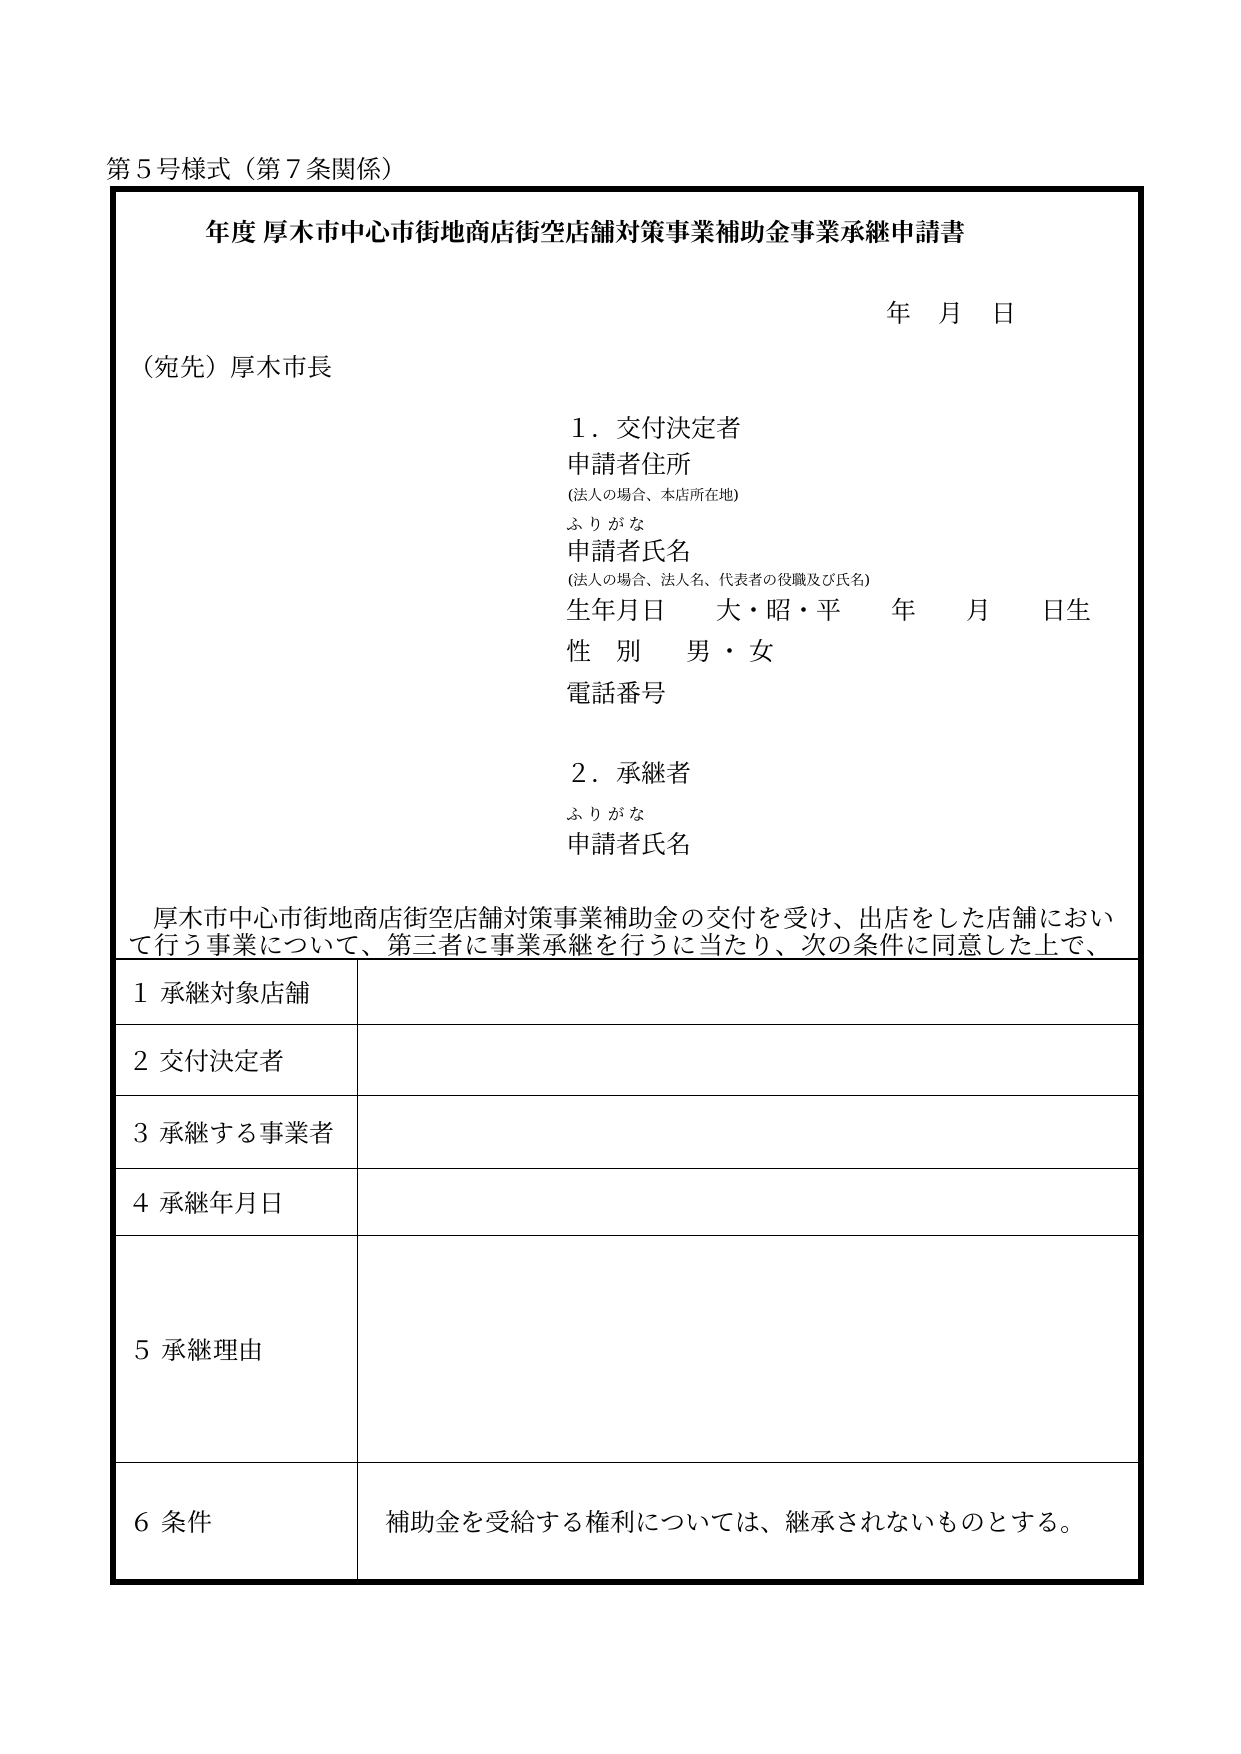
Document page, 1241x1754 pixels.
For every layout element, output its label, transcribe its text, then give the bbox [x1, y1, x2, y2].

table_header 年度 厚木市中心市街地商店街空店舗対策事業補助金事業承継申請書 年 月 日 （宛先）厚木市長 １．交付決定者 申請者住所 (法人の場合、本店所在地) ふ り が な 申請者氏名 (法人の場合、法人名、代表者の役職及び氏名) 生年月日 大・昭・平 年 月 日生 性 別 男 ・ 女 電話番号 ２．承継者 ふ り が な 申請者氏名 厚木市中心市街地商店街空店舗対策事業補助金の交付を受け、出店をした店舗において行う事業について、第三者に事業承継を行うに当たり、次の条件に同意した上で、厚木市長に届け出ます。 [116, 192, 1138, 958]
table_cell [358, 1096, 1138, 1168]
table_cell ５ 承継理由 [116, 1236, 357, 1462]
table_cell １ 承継対象店舗 [116, 960, 357, 1024]
table_cell ４ 承継年月日 [116, 1169, 357, 1235]
table_cell [358, 1025, 1138, 1095]
table_cell [358, 1169, 1138, 1235]
table_cell ３ 承継する事業者 [116, 1096, 357, 1168]
table_cell ２ 交付決定者 [116, 1025, 357, 1095]
table_cell 補助金を受給する権利については、継承されないものとする。 [358, 1463, 1138, 1579]
table_cell ６ 条件 [116, 1463, 357, 1579]
table_cell [358, 1236, 1138, 1462]
text 第５号様式（第７条関係） [106, 150, 1092, 186]
table_cell [358, 960, 1138, 1024]
